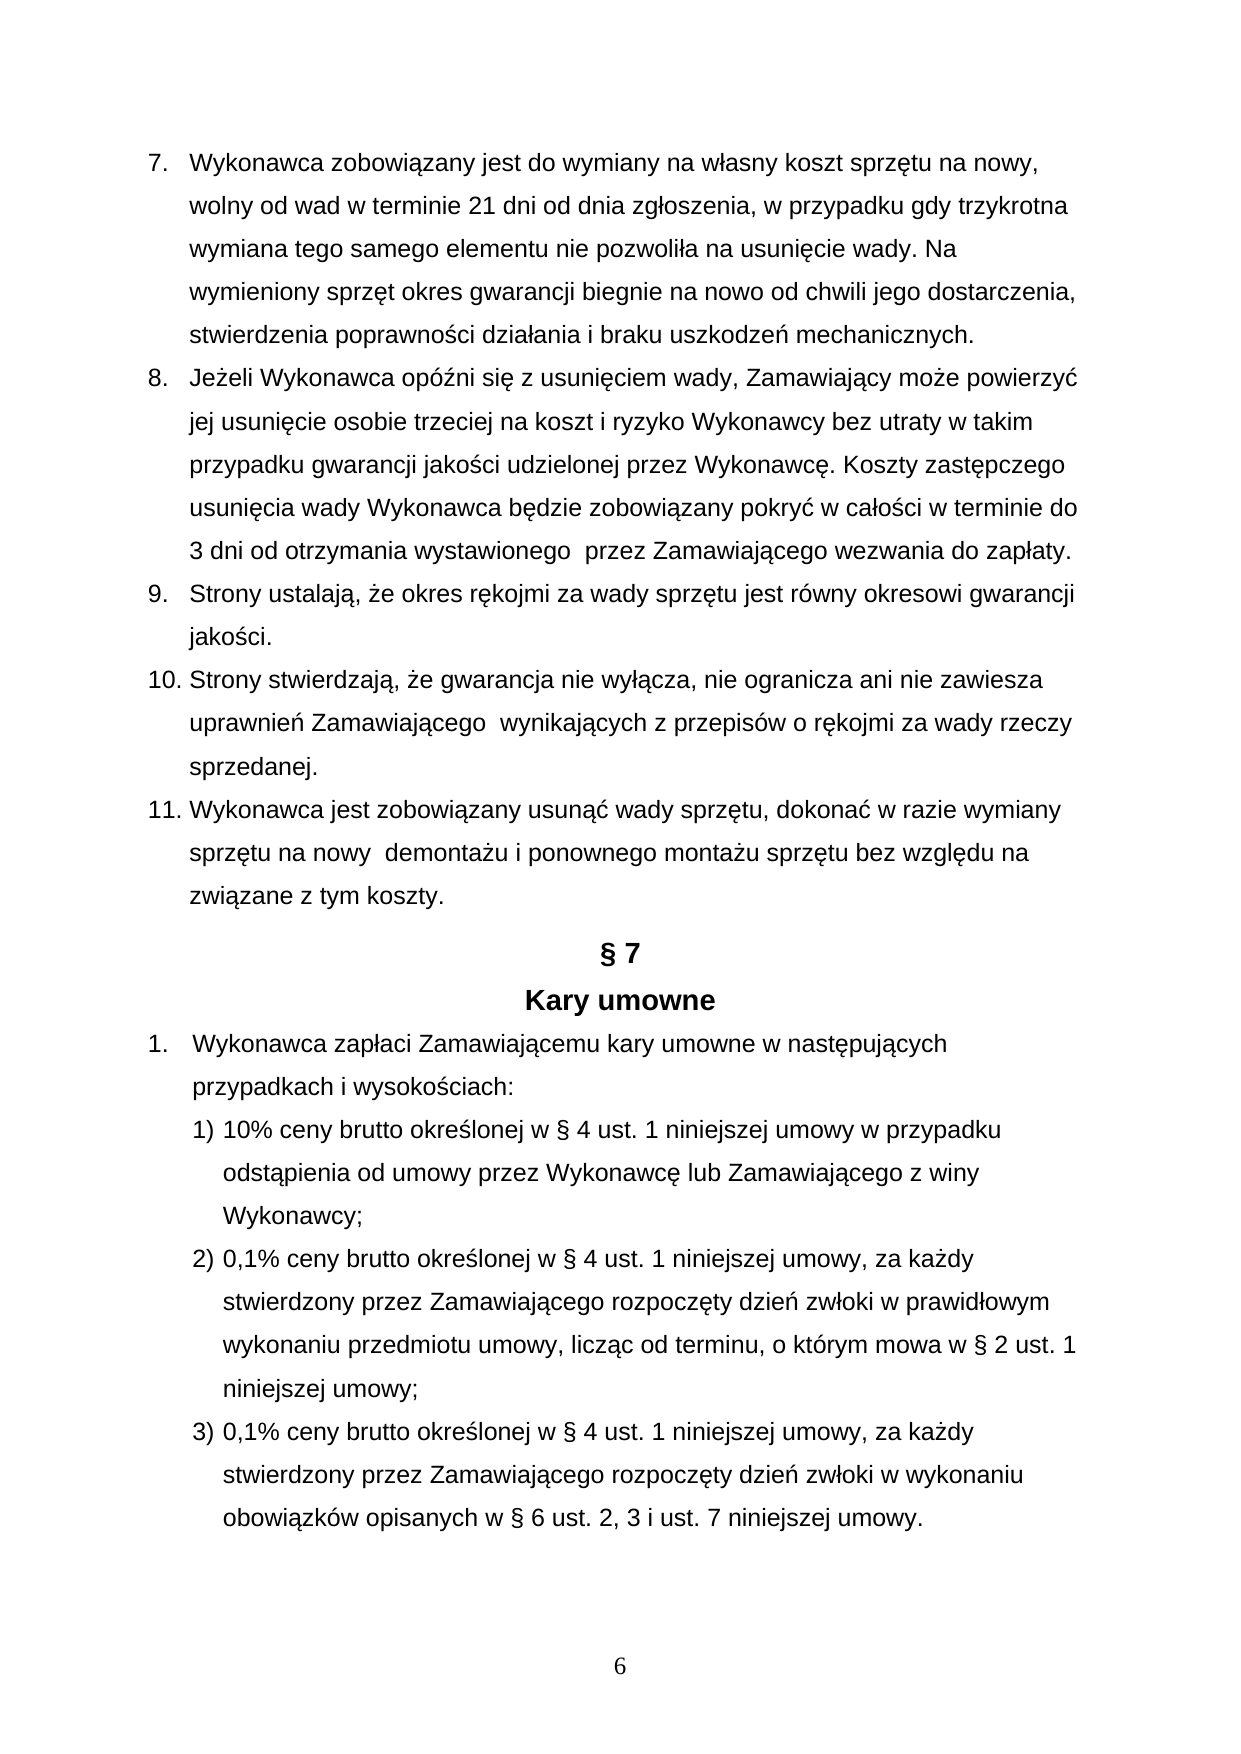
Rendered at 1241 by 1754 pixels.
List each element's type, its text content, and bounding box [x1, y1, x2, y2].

list 0,1% ceny brutto określonej w § 4 ust. 1 niniejszej umowy, za każdy stwierdzony przez Zamawiającego rozpoczęty dzień zwłoki w wykonaniu obowiązków opisanych w § 6 ust. 2, 3 i ust. 7 niniejszej umowy. [192, 1417, 1092, 1532]
list Wykonawca jest zobowiązany usunąć wady sprzętu, dokonać w razie wymiany sprzętu na nowy demontażu i ponownego montażu sprzętu bez względu na związane z tym koszty. [148, 794, 1092, 909]
list Wykonawca zapłaci Zamawiającemu kary umowne w następujących przypadkach i wysokościach: [148, 1028, 1092, 1100]
list Strony ustalają, że okres rękojmi za wady sprzętu jest równy okresowi gwarancji jakości. [148, 579, 1092, 651]
list 10% ceny brutto określonej w § 4 ust. 1 niniejszej umowy w przypadku odstąpienia od umowy przez Wykonawcę lub Zamawiającego z winy Wykonawcy; [192, 1115, 1092, 1230]
subtitle Kary umowne [148, 982, 1092, 1016]
list 0,1% ceny brutto określonej w § 4 ust. 1 niniejszej umowy, za każdy stwierdzony przez Zamawiającego rozpoczęty dzień zwłoki w prawidłowym wykonaniu przedmiotu umowy, licząc od terminu, o którym mowa w § 2 ust. 1 niniejszej umowy; [192, 1244, 1092, 1402]
list Wykonawca zobowiązany jest do wymiany na własny koszt sprzętu na nowy, wolny od wad w terminie 21 dni od dnia zgłoszenia, w przypadku gdy trzykrotna wymiana tego samego elementu nie pozwoliła na usunięcie wady. Na wymieniony sprzęt okres gwarancji biegnie na nowo od chwili jego dostarczenia, stwierdzenia poprawności działania i braku uszkodzeń mechanicznych. [148, 148, 1092, 349]
list Strony stwierdzają, że gwarancja nie wyłącza, nie ogranicza ani nie zawiesza uprawnień Zamawiającego wynikających z przepisów o rękojmi za wady rzeczy sprzedanej. [148, 665, 1092, 780]
list Jeżeli Wykonawca opóźni się z usunięciem wady, Zamawiający może powierzyć jej usunięcie osobie trzeciej na koszt i ryzyko Wykonawcy bez utraty w takim przypadku gwarancji jakości udzielonej przez Wykonawcę. Koszty zastępczego usunięcia wady Wykonawca będzie zobowiązany pokryć w całości w terminie do 3 dni od otrzymania wystawionego przez Zamawiającego wezwania do zapłaty. [148, 363, 1092, 564]
subtitle § 7 [148, 936, 1092, 970]
